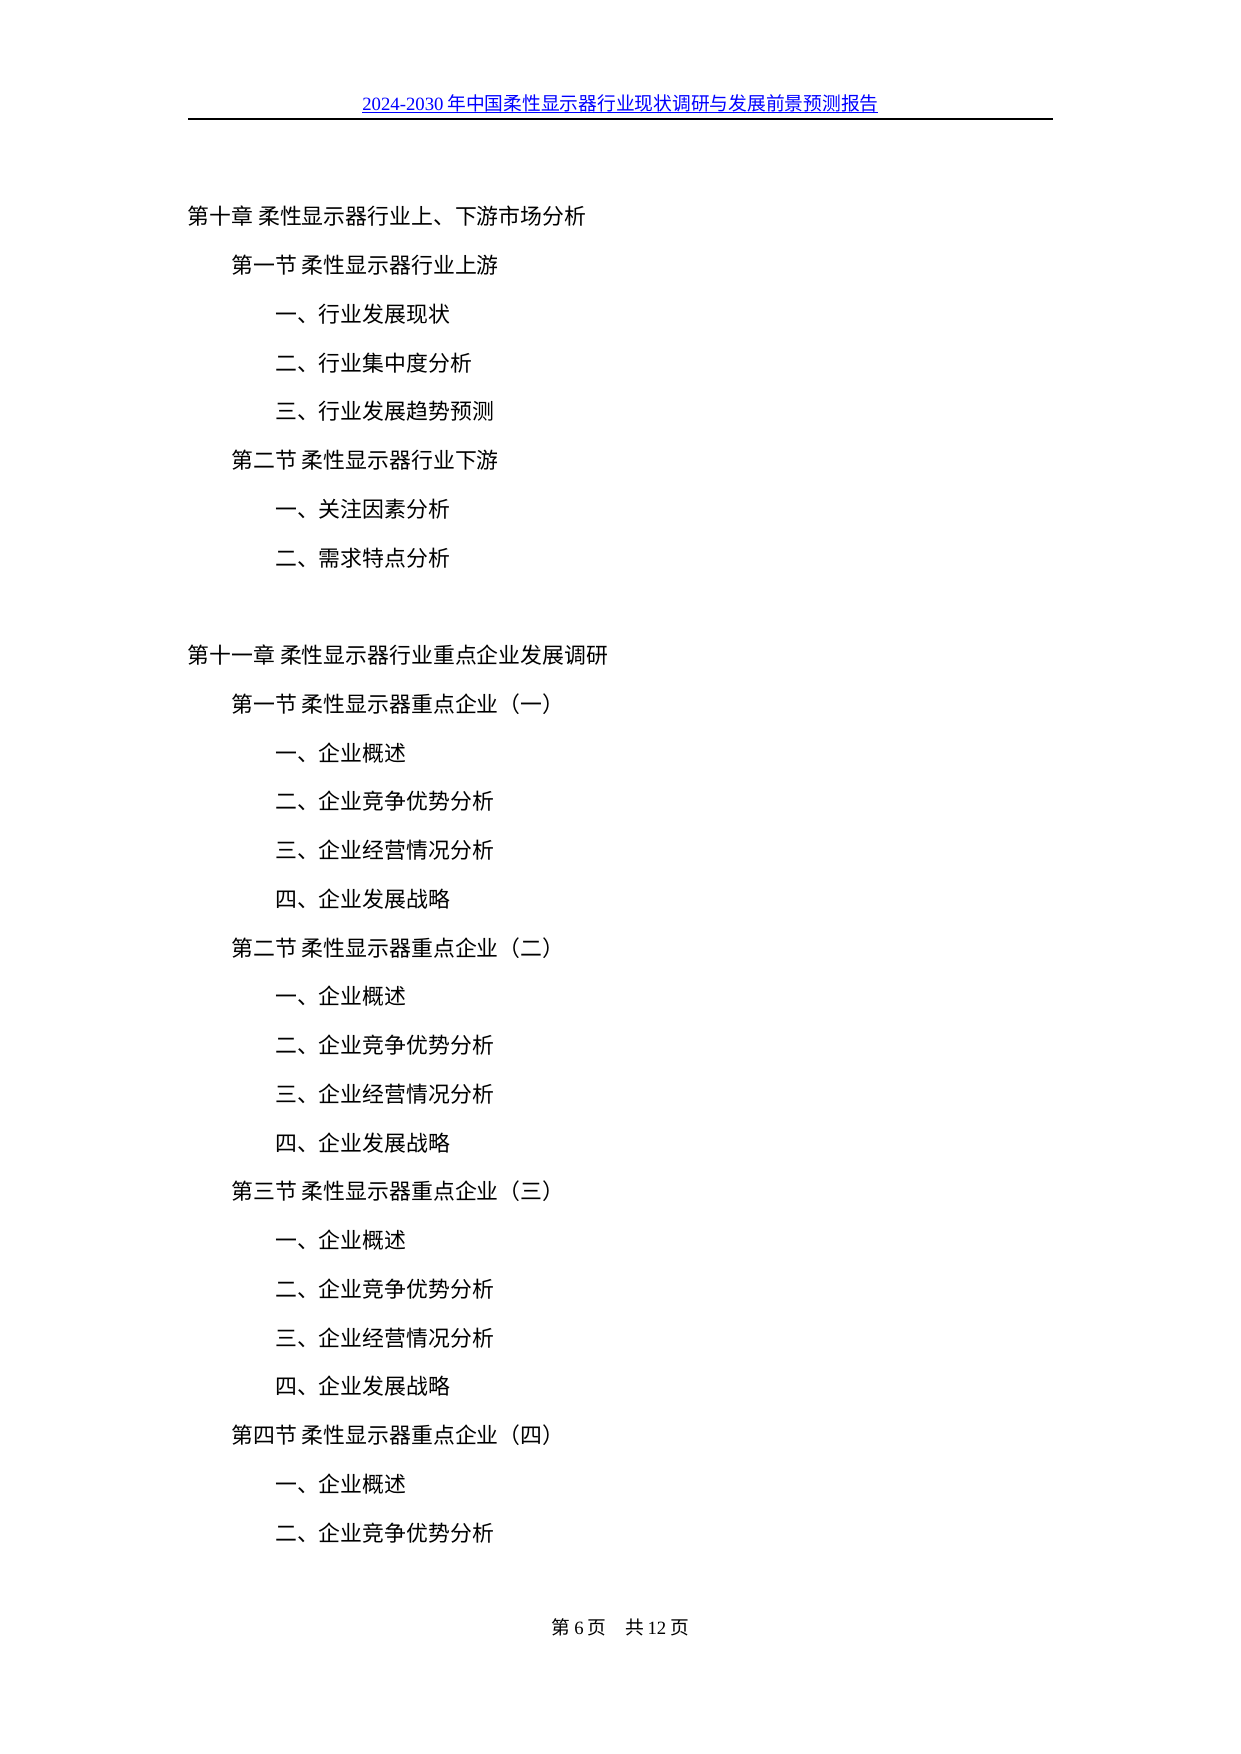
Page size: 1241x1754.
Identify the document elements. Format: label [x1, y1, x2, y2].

text [187, 150, 1053, 1548]
